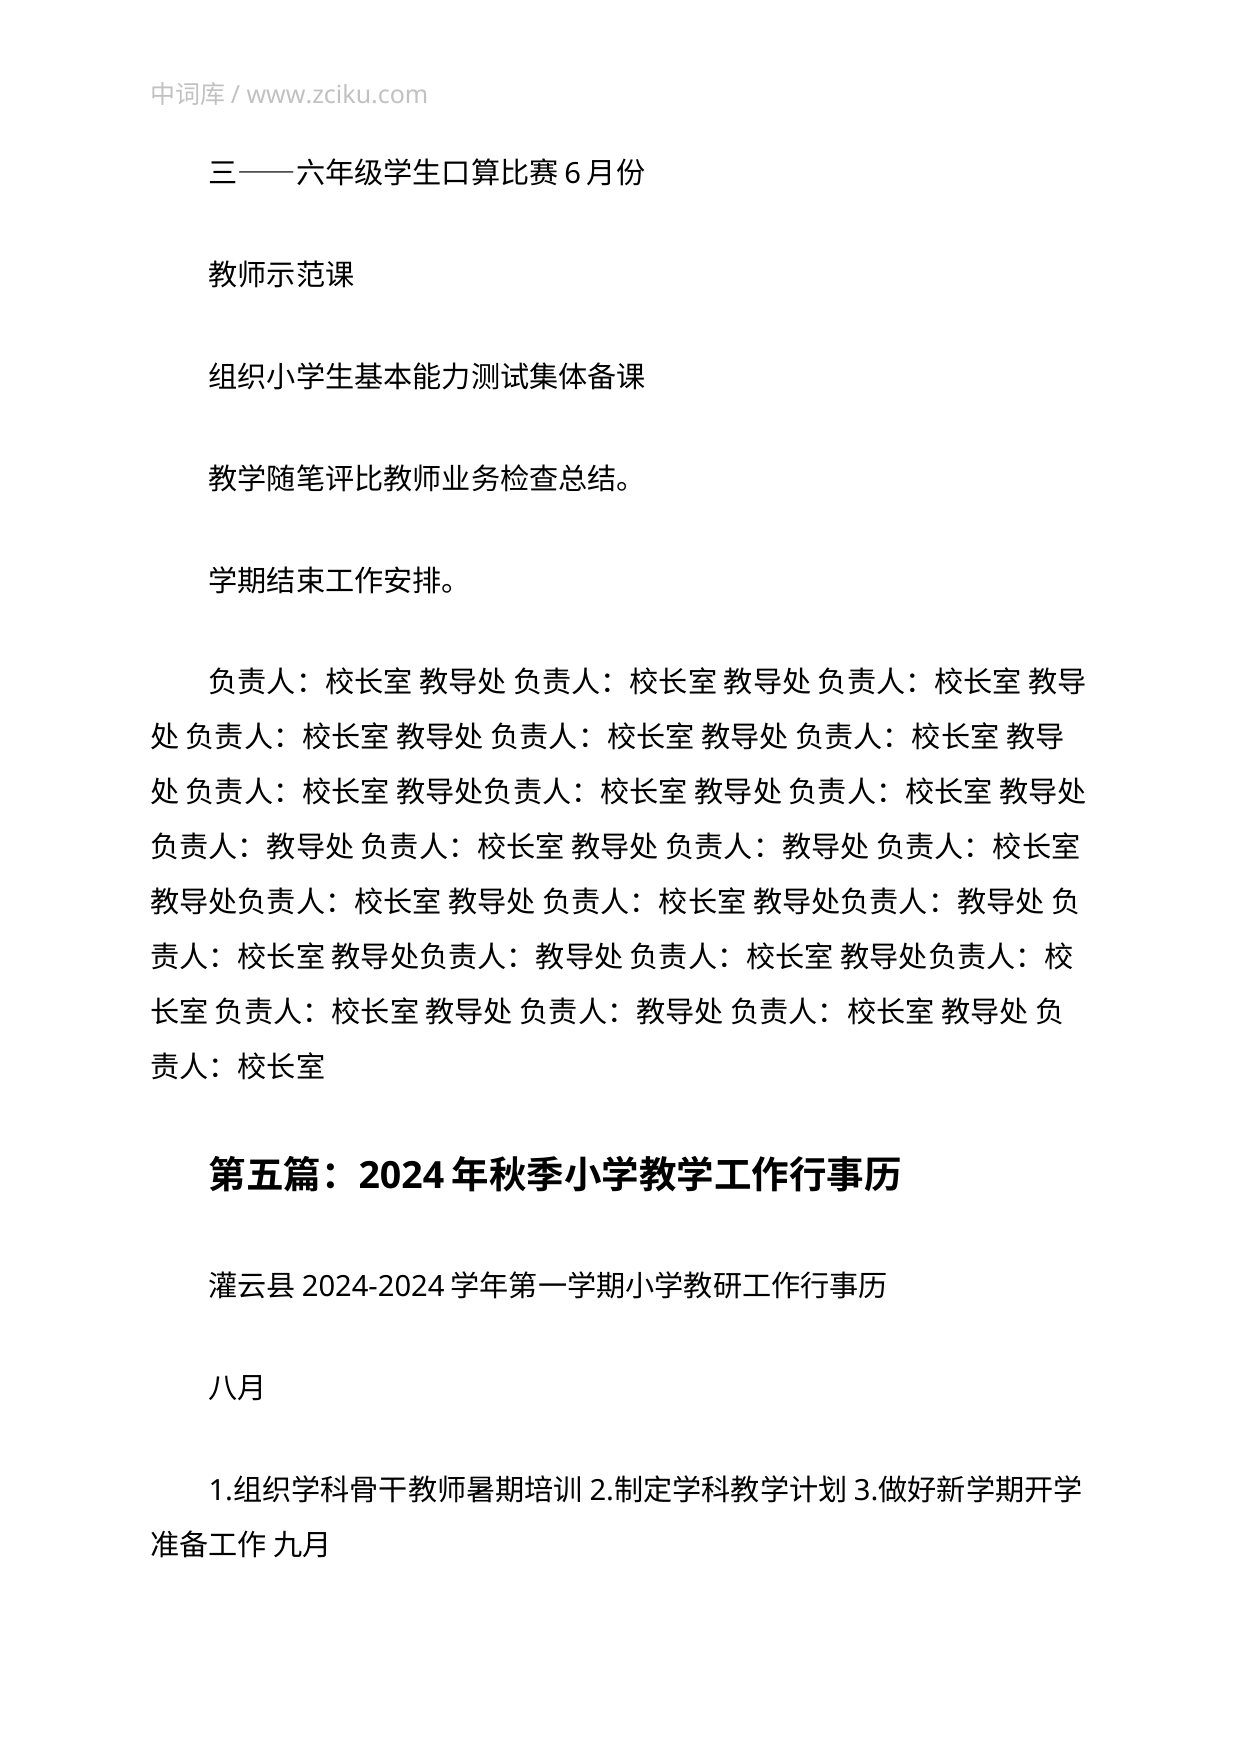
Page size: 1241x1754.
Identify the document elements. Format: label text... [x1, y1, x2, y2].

text 灌云县2024-2024学年第一学期小学教研工作行事历 [150, 1263, 1090, 1305]
text 八月 [150, 1365, 1090, 1407]
text 三——六年级学生口算比赛6月份 [150, 150, 1090, 192]
text 教师示范课 [150, 252, 1090, 294]
text 1.组织学科骨干教师暑期培训 2.制定学科教学计划 3.做好新学期开学准备工作 九月 [150, 1466, 1090, 1564]
text 学期结束工作安排。 [150, 557, 1090, 599]
text 教学随笔评比教师业务检查总结。 [150, 456, 1090, 498]
text 第五篇：2024年秋季小学教学工作行事历 [150, 1145, 1090, 1199]
text 负责人：校长室 教导处 负责人：校长室 教导处 负责人：校长室 教导处 负责人：校长室 教导处 负责人：校长室 教导处 负责人：校长室 教导处 负责人：校长室 教导处负责人：校长室 教导处 负责人：校长室 教导处 负责人：教导处 负责人：校长室 教导处 负责人：教导处 负责人：校长室 教导处负责人：校长室 教导处 负责人：校长室 教导处负责人：教导处 负责人：校长室 教导处负责人：教导处 负责人：校长室 教导处负责人：校长室 负责人：校长室 教导处 负责人：教导处 负责人：校长室 教导处 负责人：校长室 [150, 659, 1090, 1086]
text 组织小学生基本能力测试集体备课 [150, 354, 1090, 396]
